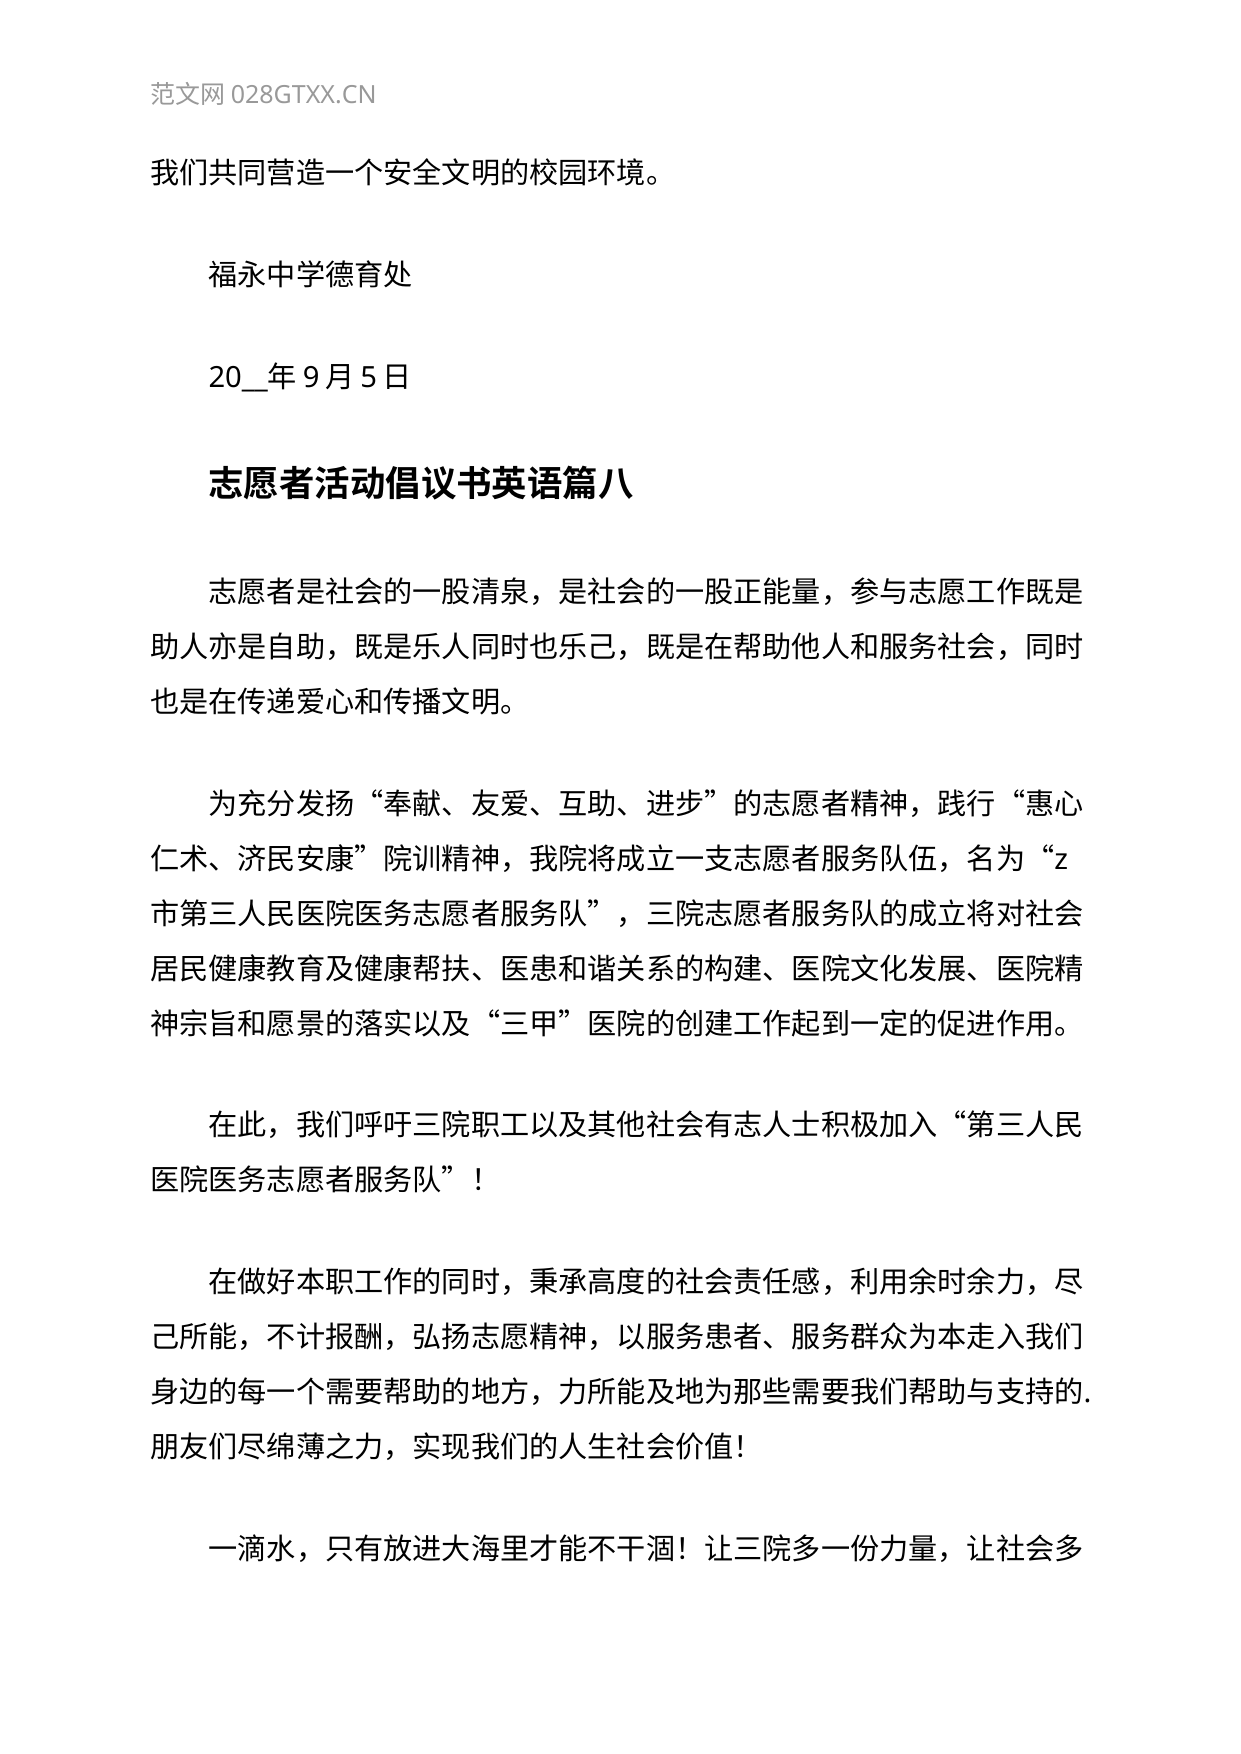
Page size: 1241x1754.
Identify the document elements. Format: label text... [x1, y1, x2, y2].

text 在此，我们呼吁三院职工以及其他社会有志人士积极加入“第三人民医院医务志愿者服务队”！ [150, 1102, 1090, 1199]
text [150, 1525, 1090, 1567]
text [150, 150, 1090, 192]
text 福永中学德育处 [150, 252, 1090, 294]
text 20__年9月5日 [150, 353, 1090, 396]
text 在做好本职工作的同时，秉承高度的社会责任感，利用余时余力，尽己所能，不计报酬，弘扬志愿精神，以服务患者、服务群众为本走入我们身边的每一个需要帮助的地方，力所能及地为那些需要我们帮助与支持的.朋友们尽绵薄之力，实现我们的人生社会价值！ [150, 1259, 1090, 1466]
text 志愿者是社会的一股清泉，是社会的一股正能量，参与志愿工作既是助人亦是自助，既是乐人同时也乐己，既是在帮助他人和服务社会，同时也是在传递爱心和传播文明。 [150, 569, 1090, 721]
text 为充分发扬“奉献、友爱、互助、进步”的志愿者精神，践行“惠心仁术、济民安康”院训精神，我院将成立一支志愿者服务队伍，名为“z市第三人民医院医务志愿者服务队”，三院志愿者服务队的成立将对社会居民健康教育及健康帮扶、医患和谐关系的构建、医院文化发展、医院精神宗旨和愿景的落实以及“三甲”医院的创建工作起到一定的促进作用。 [150, 781, 1090, 1042]
text 志愿者活动倡议书英语篇八 [150, 456, 1090, 507]
